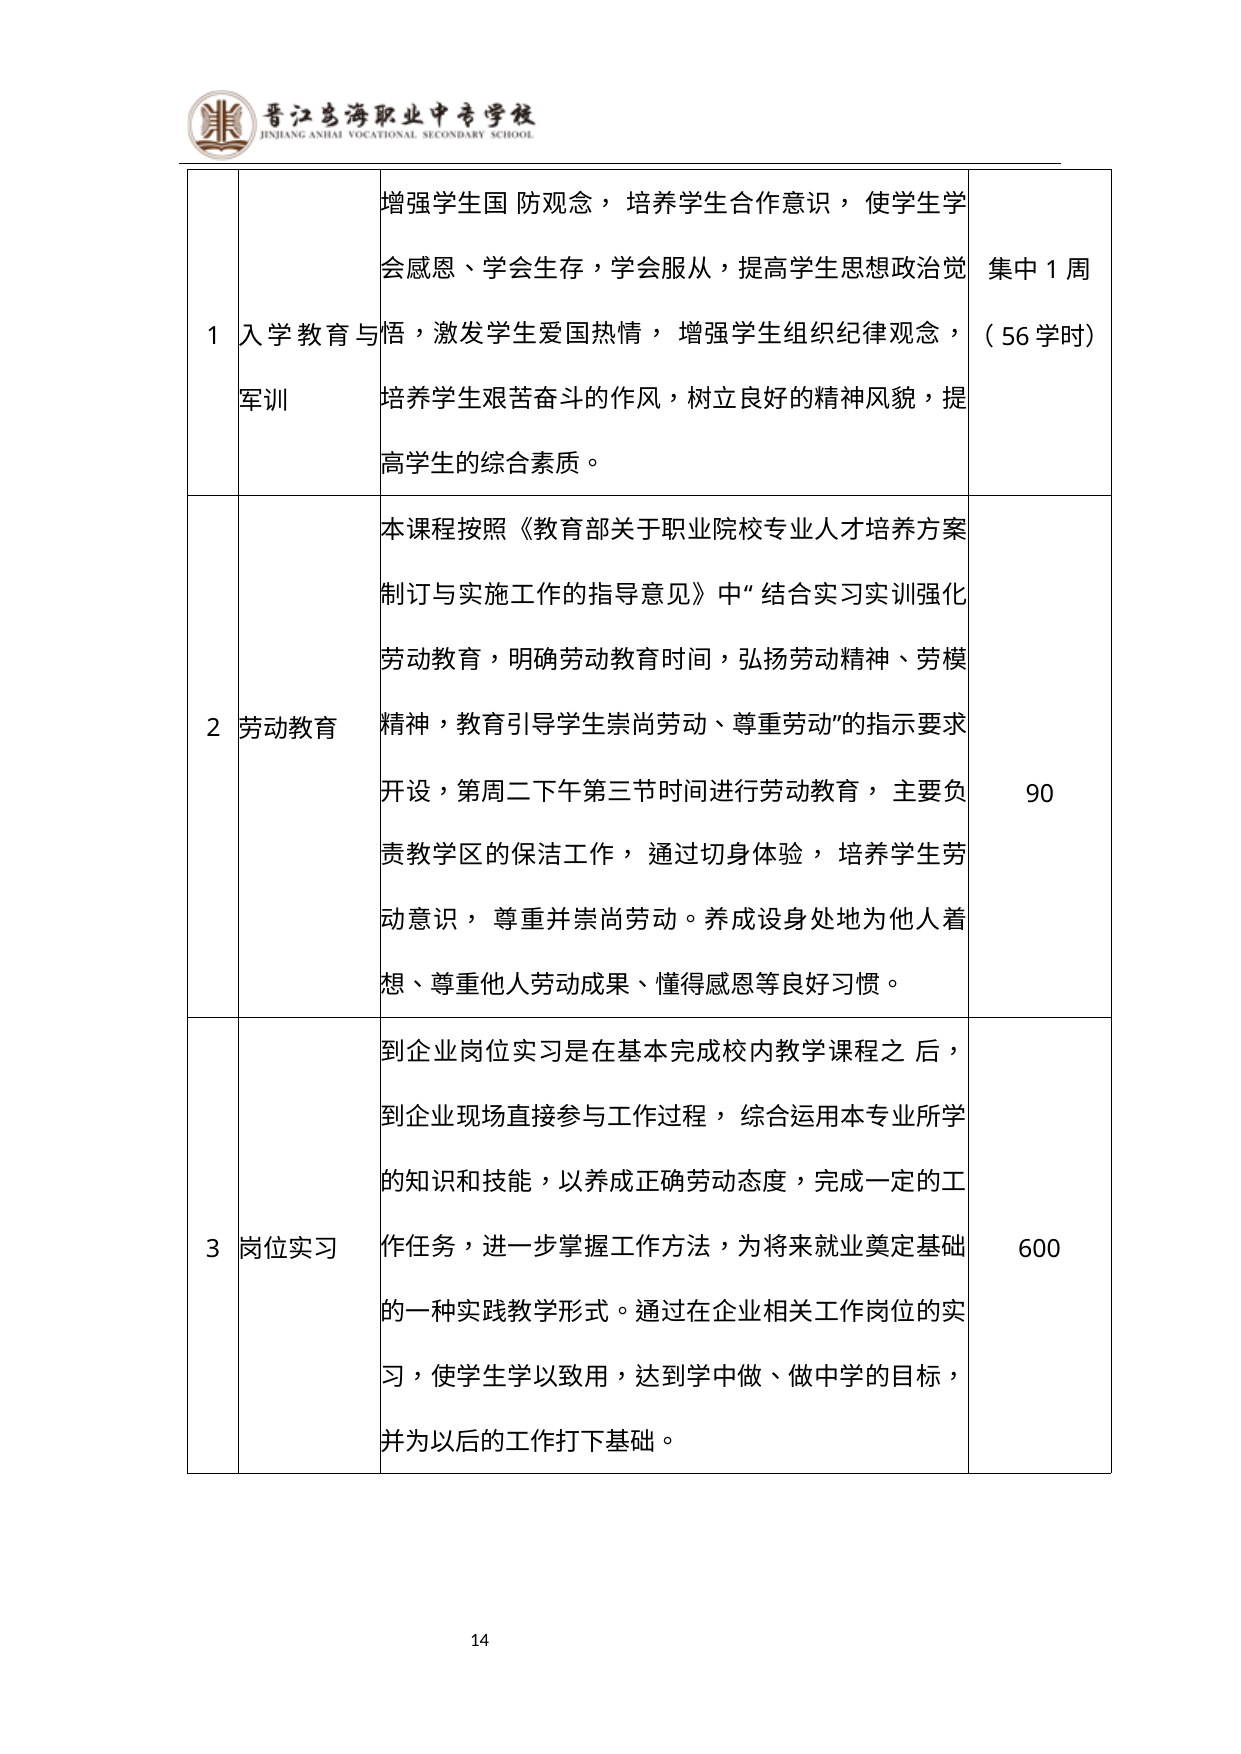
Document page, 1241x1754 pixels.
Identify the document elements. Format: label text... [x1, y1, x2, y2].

table_cell 2 [188, 496, 238, 1017]
table_cell 600 [969, 1018, 1111, 1473]
table_cell 3 [188, 1018, 238, 1473]
table_cell 到企业岗位实习是在基本完成校内教学课程之 后， 到企业现场直接参与工作过程， 综合运用本专业所学的知识和技能，以养成正确劳动态度，完成一定的工作任务，进一步掌握工作方法，为将来就业奠定基础的一种实践教学形式。通过在企业相关工作岗位的实习，使学生学以致用，达到学中做、做中学的目标， 并为以后的工作打下基础。 [381, 1018, 968, 1473]
table_cell 1 [188, 170, 238, 495]
table_cell 劳动教育 [239, 496, 380, 1017]
table_cell 本课程按照《教育部关于职业院校专业人才培养方案制订与实施工作的指导意见》中“ 结合实习实训强化劳动教育，明确劳动教育时间，弘扬劳动精神、劳模精神，教育引导学生崇尚劳动、尊重劳动”的指示要求开设，第周二下午第三节时间进行劳动教育， 主要负责教学区的保洁工作， 通过切身体验， 培养学生劳动意识， 尊重并崇尚劳动。养成设身处地为他人着想、尊重他人劳动成果、懂得感恩等良好习惯。 [381, 496, 968, 1017]
table_cell 90 [969, 496, 1111, 1017]
table_cell 集中 1 周 （ 56学时） [969, 170, 1111, 495]
picture [187, 90, 542, 161]
table_cell 入学教育与军训 [239, 170, 380, 495]
table_cell 岗位实习 [239, 1018, 380, 1473]
table_cell 增强学生国 防观念， 培养学生合作意识， 使学生学会感恩、学会生存，学会服从，提高学生思想政治觉悟，激发学生爱国热情， 增强学生组织纪律观念， 培养学生艰苦奋斗的作风，树立良好的精神风貌，提高学生的综合素质。 [381, 170, 968, 495]
